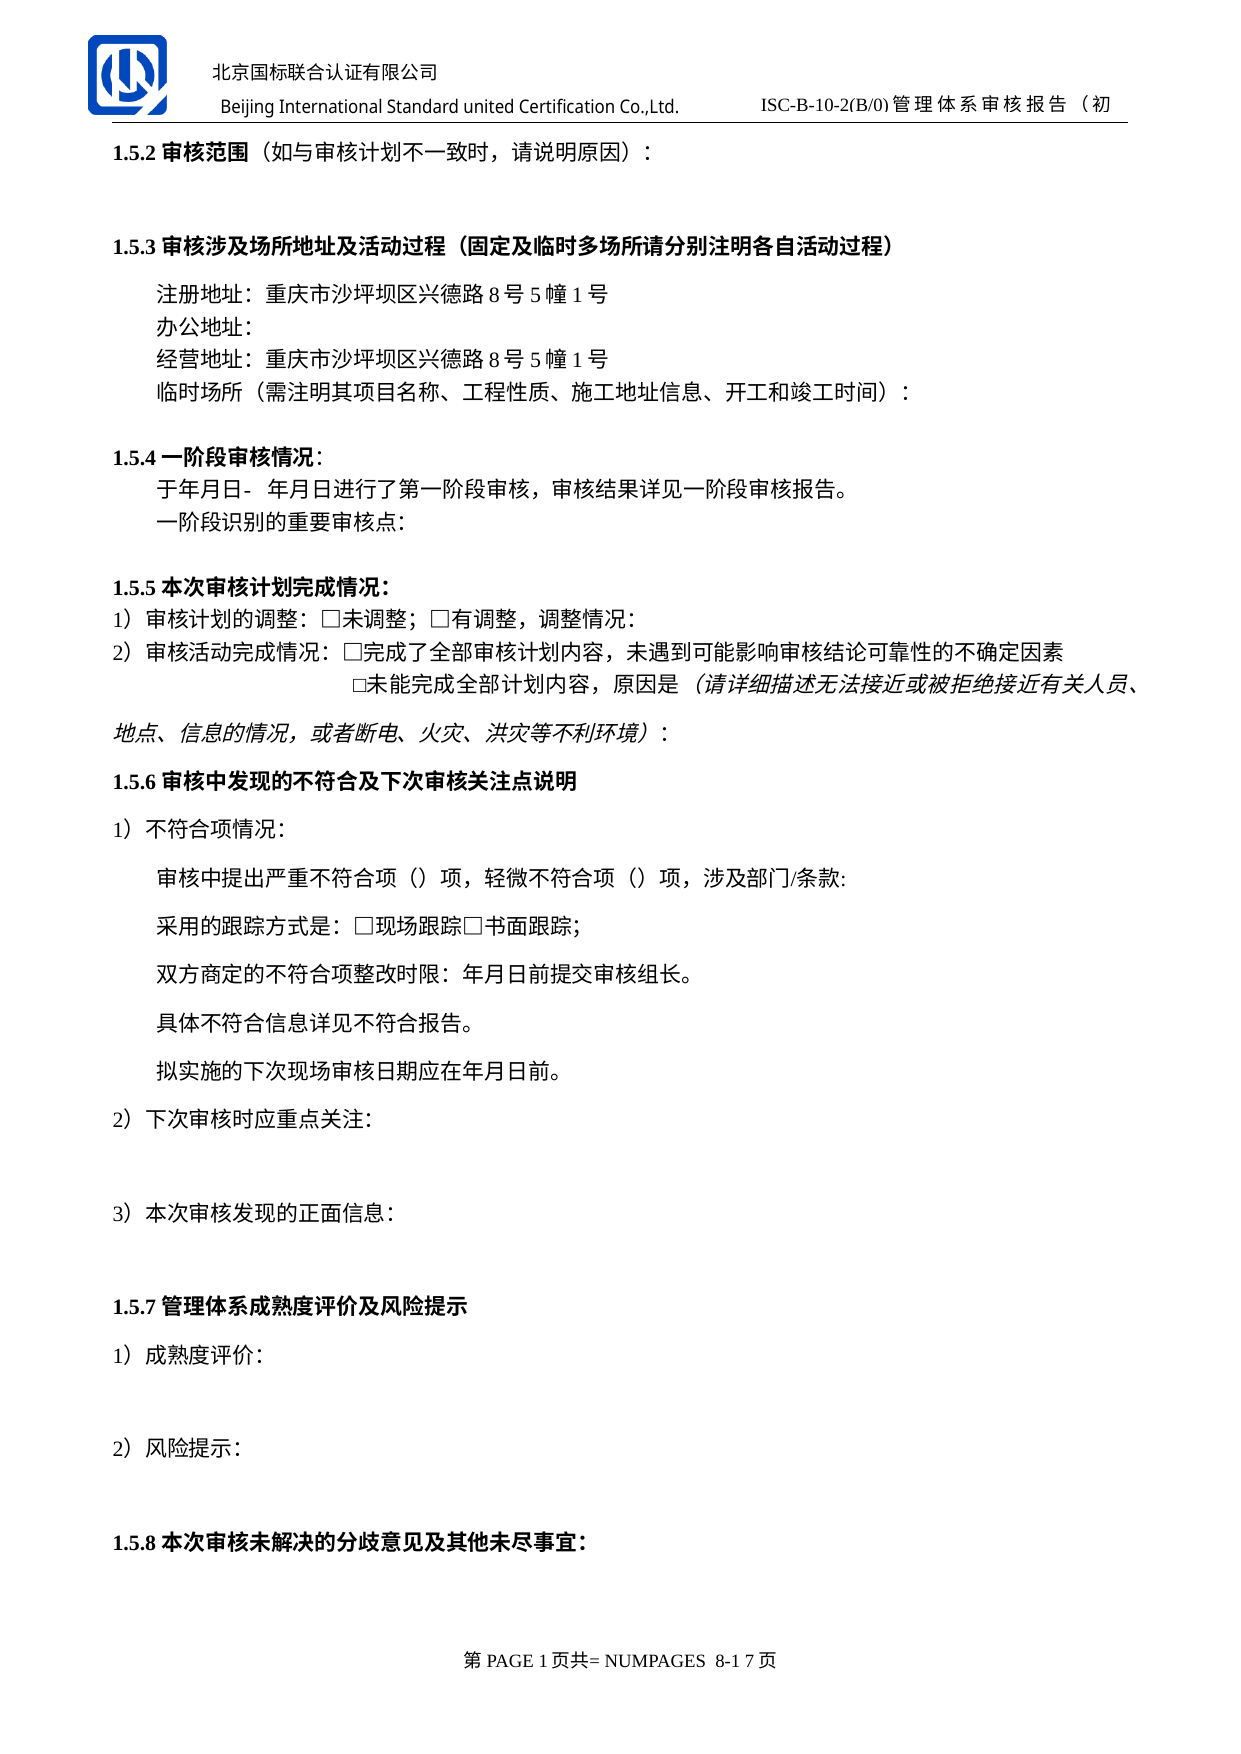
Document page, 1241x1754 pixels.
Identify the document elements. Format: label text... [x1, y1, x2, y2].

text 1.5.8 本次审核未解决的分歧意见及其他未尽事宜： [112, 1524, 1128, 1557]
text 拟实施的下次现场审核日期应在年月日前。 [112, 1054, 1128, 1086]
text 2）审核活动完成情况：□完成了全部审核计划内容，未遇到可能影响审核结论可靠性的不确定因素 [112, 634, 1128, 667]
text 审核中提出严重不符合项（）项，轻微不符合项（）项，涉及部门/条款: [112, 860, 1128, 893]
text 1.5.7 管理体系成熟度评价及风险提示 [112, 1289, 1128, 1321]
text 1.5.4 一阶段审核情况： [112, 439, 1128, 472]
text 采用的跟踪方式是：□现场跟踪□书面跟踪； [112, 909, 1128, 941]
text 1.5.5 本次审核计划完成情况： [112, 569, 1128, 602]
text 办公地址： [112, 309, 1128, 342]
text 具体不符合信息详见不符合报告。 [156, 1005, 1128, 1038]
text 2）下次审核时应重点关注： [112, 1102, 1128, 1134]
picture [88, 35, 167, 115]
text 双方商定的不符合项整改时限：年月日前提交审核组长。 [156, 957, 1128, 989]
text 2）风险提示： [112, 1431, 1128, 1463]
text 1）不符合项情况： [112, 812, 1128, 844]
text 1.5.3 审核涉及场所地址及活动过程（固定及临时多场所请分别注明各自活动过程） [112, 228, 1128, 261]
text 1）成熟度评价： [112, 1337, 1128, 1370]
text 临时场所（需注明其项目名称、工程性质、施工地址信息、开工和竣工时间）： [112, 374, 1128, 407]
text 1.5.2 审核范围（如与审核计划不一致时，请说明原因）： [112, 135, 1128, 167]
text 1.5.6 审核中发现的不符合及下次审核关注点说明 [112, 764, 1128, 796]
text 1）审核计划的调整：□未调整；□有调整，调整情况： [112, 602, 1128, 634]
text 注册地址：重庆市沙坪坝区兴德路8号5幢1号 [112, 277, 1128, 309]
text 于年月日- 年月日进行了第一阶段审核，审核结果详见一阶段审核报告。 [112, 472, 1128, 504]
text □未能完成全部计划内容，原因是（请详细描述无法接近或被拒绝接近有关人员、地点、信息的情况，或者断电、火灾、洪灾等不利环境）： [112, 667, 1128, 748]
text 经营地址：重庆市沙坪坝区兴德路8号5幢1号 [112, 342, 1128, 374]
text 3）本次审核发现的正面信息： [112, 1195, 1128, 1228]
text 一阶段识别的重要审核点： [112, 504, 1128, 537]
